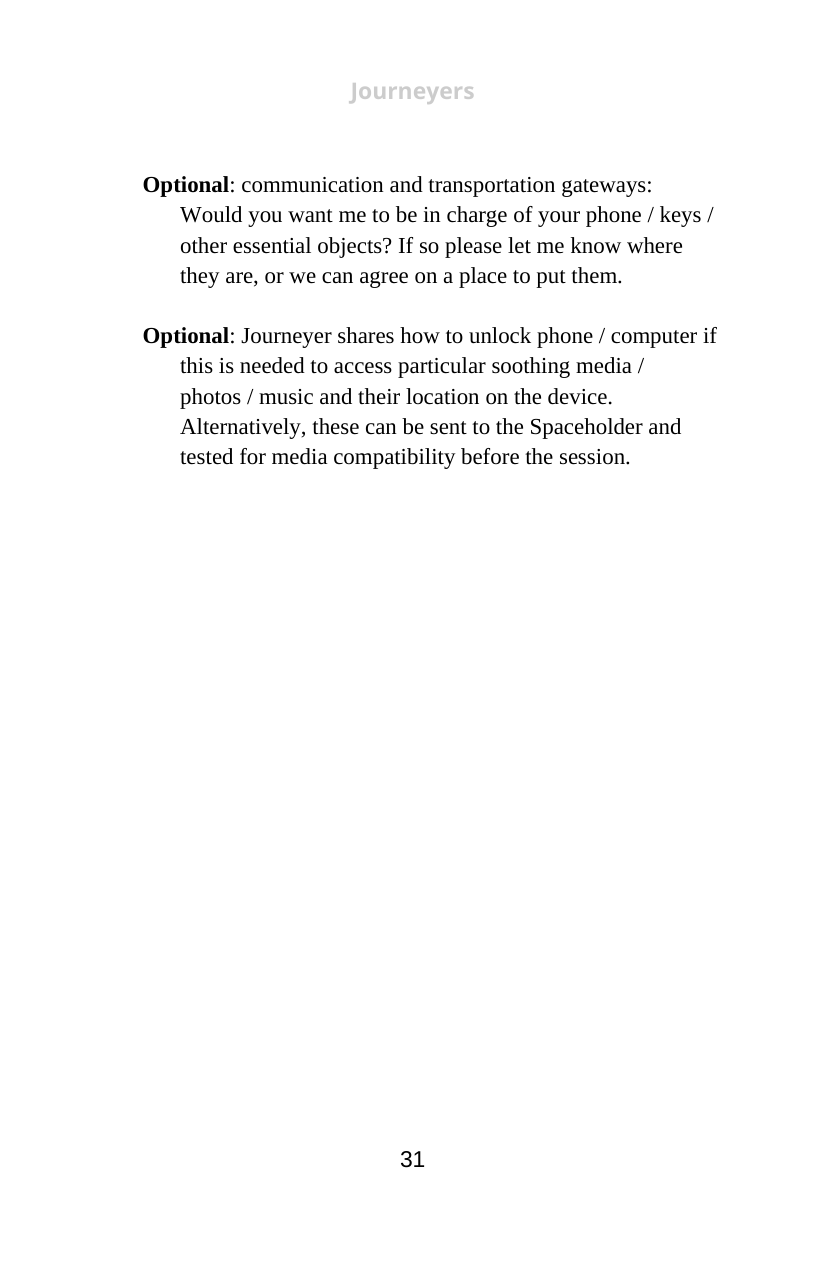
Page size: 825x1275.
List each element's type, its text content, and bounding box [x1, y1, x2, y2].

text Optional: communication and transportation gateways: Would you want me to be in charge of your phone / keys / other essential objects? If so please let me know where they are, or we can agree on a place to put them. [142, 171, 720, 288]
text Optional: Journeyer shares how to unlock phone / computer if this is needed to access particular soothing media / photos / music and their location on the device. Alternatively, these can be sent to the Spaceholder and tested for media compatibility before the session. [142, 322, 720, 469]
